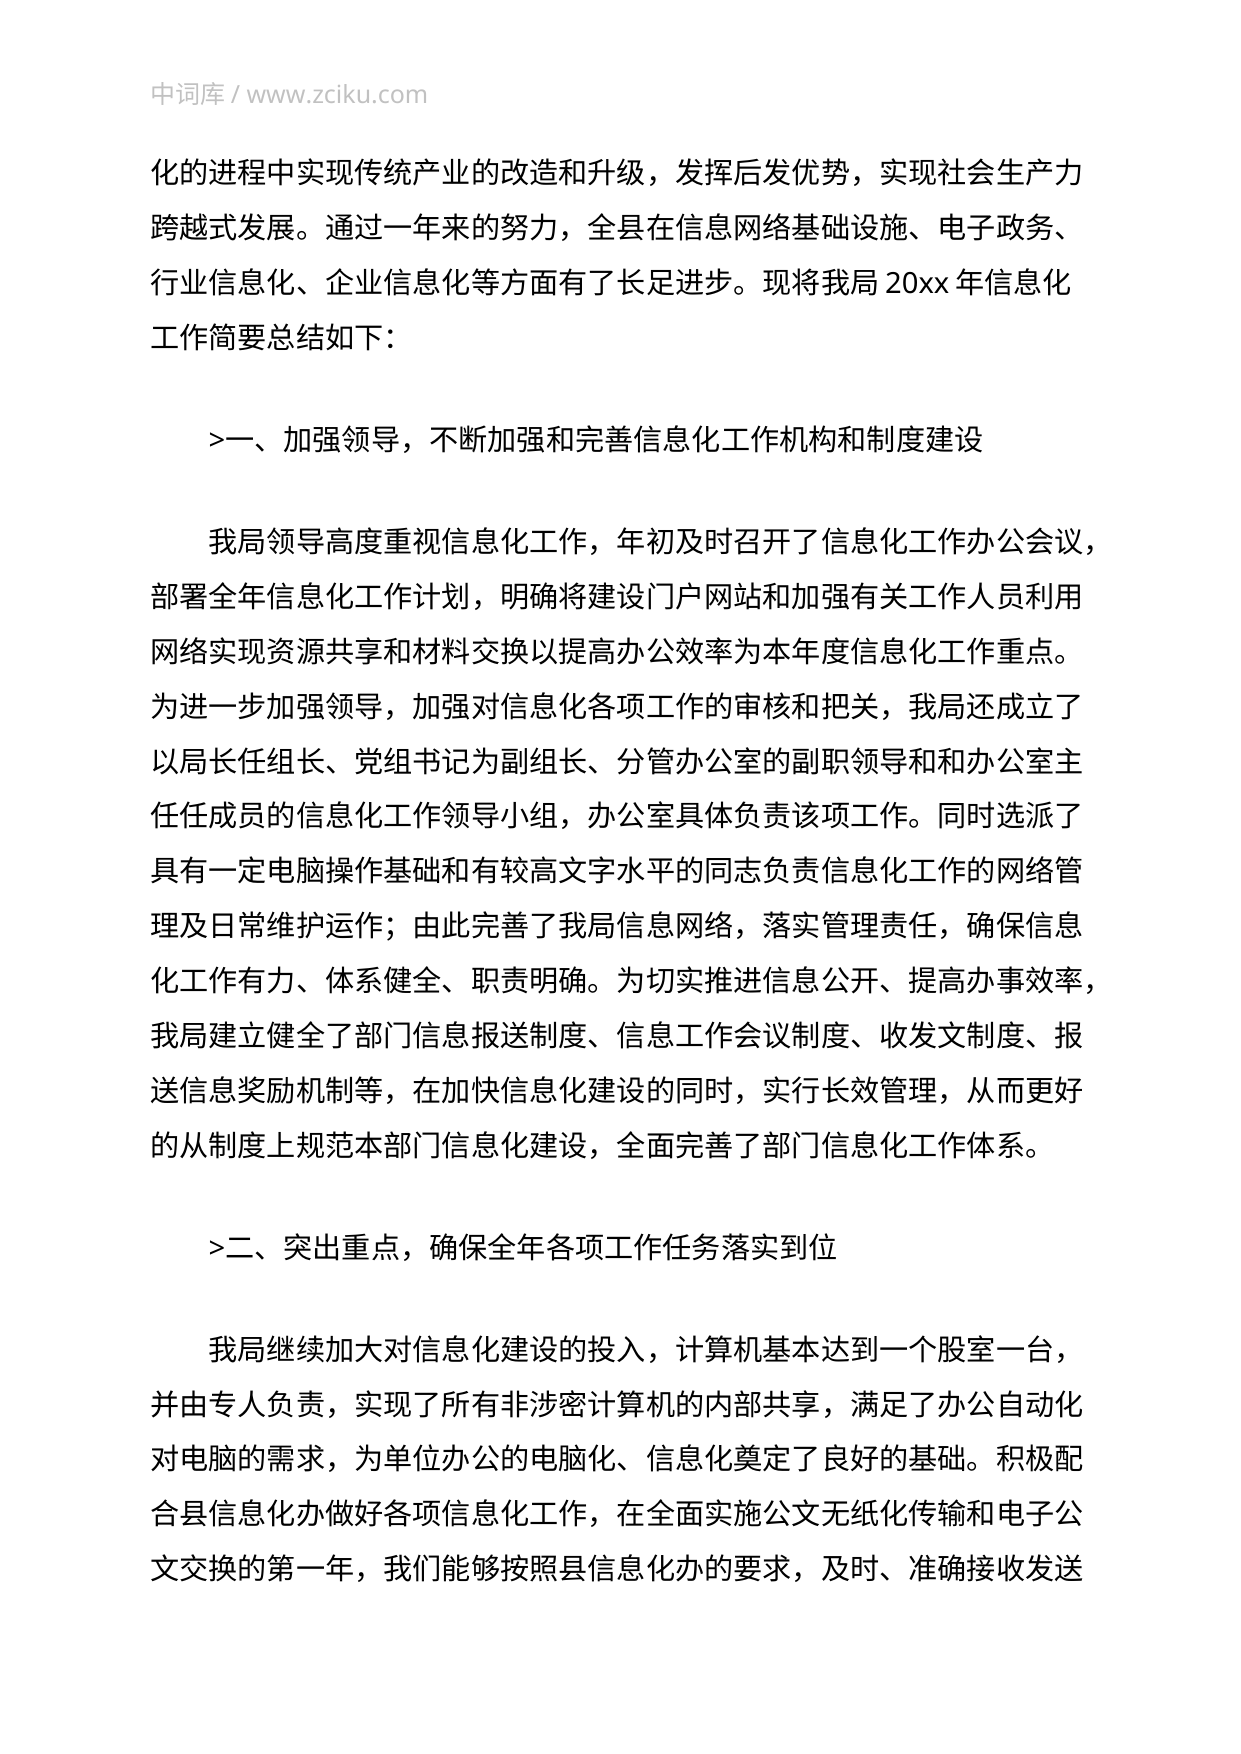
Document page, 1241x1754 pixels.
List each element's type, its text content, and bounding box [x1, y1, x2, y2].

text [150, 1326, 1090, 1588]
text 我局领导高度重视信息化工作，年初及时召开了信息化工作办公会议，部署全年信息化工作计划，明确将建设门户网站和加强有关工作人员利用网络实现资源共享和材料交换以提高办公效率为本年度信息化工作重点。为进一步加强领导，加强对信息化各项工作的审核和把关，我局还成立了以局长任组长、党组书记为副组长、分管办公室的副职领导和和办公室主任任成员的信息化工作领导小组，办公室具体负责该项工作。同时选派了具有一定电脑操作基础和有较高文字水平的同志负责信息化工作的网络管理及日常维护运作；由此完善了我局信息网络，落实管理责任，确保信息化工作有力、体系健全、职责明确。为切实推进信息公开、提高办事效率，我局建立健全了部门信息报送制度、信息工作会议制度、收发文制度、报送信息奖励机制等，在加快信息化建设的同时，实行长效管理，从而更好的从制度上规范本部门信息化建设，全面完善了部门信息化工作体系。 [150, 518, 1090, 1165]
text >一、加强领导，不断加强和完善信息化工作机构和制度建设 [150, 417, 1090, 459]
text >二、突出重点，确保全年各项工作任务落实到位 [150, 1224, 1090, 1267]
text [150, 150, 1090, 357]
